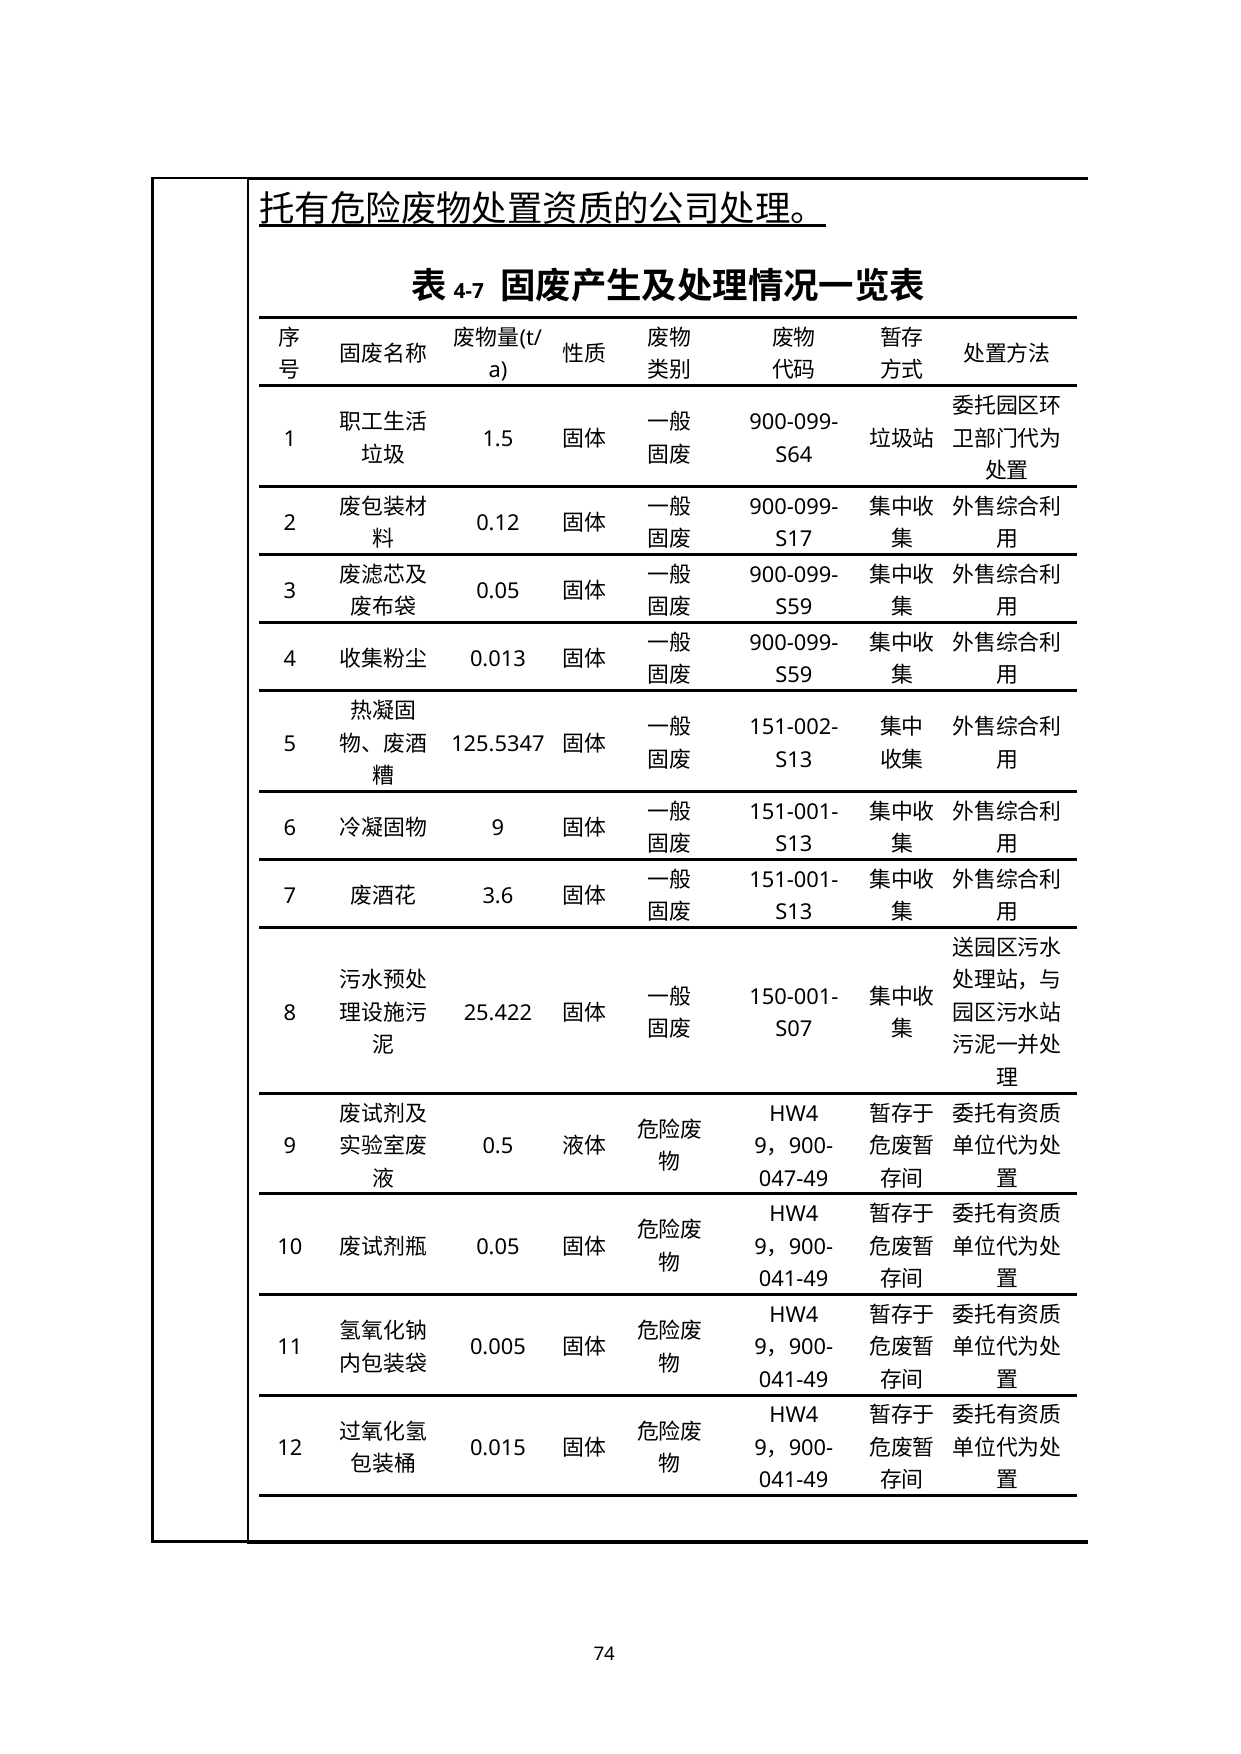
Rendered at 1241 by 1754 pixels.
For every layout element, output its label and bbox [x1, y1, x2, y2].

table_header [249, 180, 1088, 1540]
table_header [154, 179, 247, 1540]
